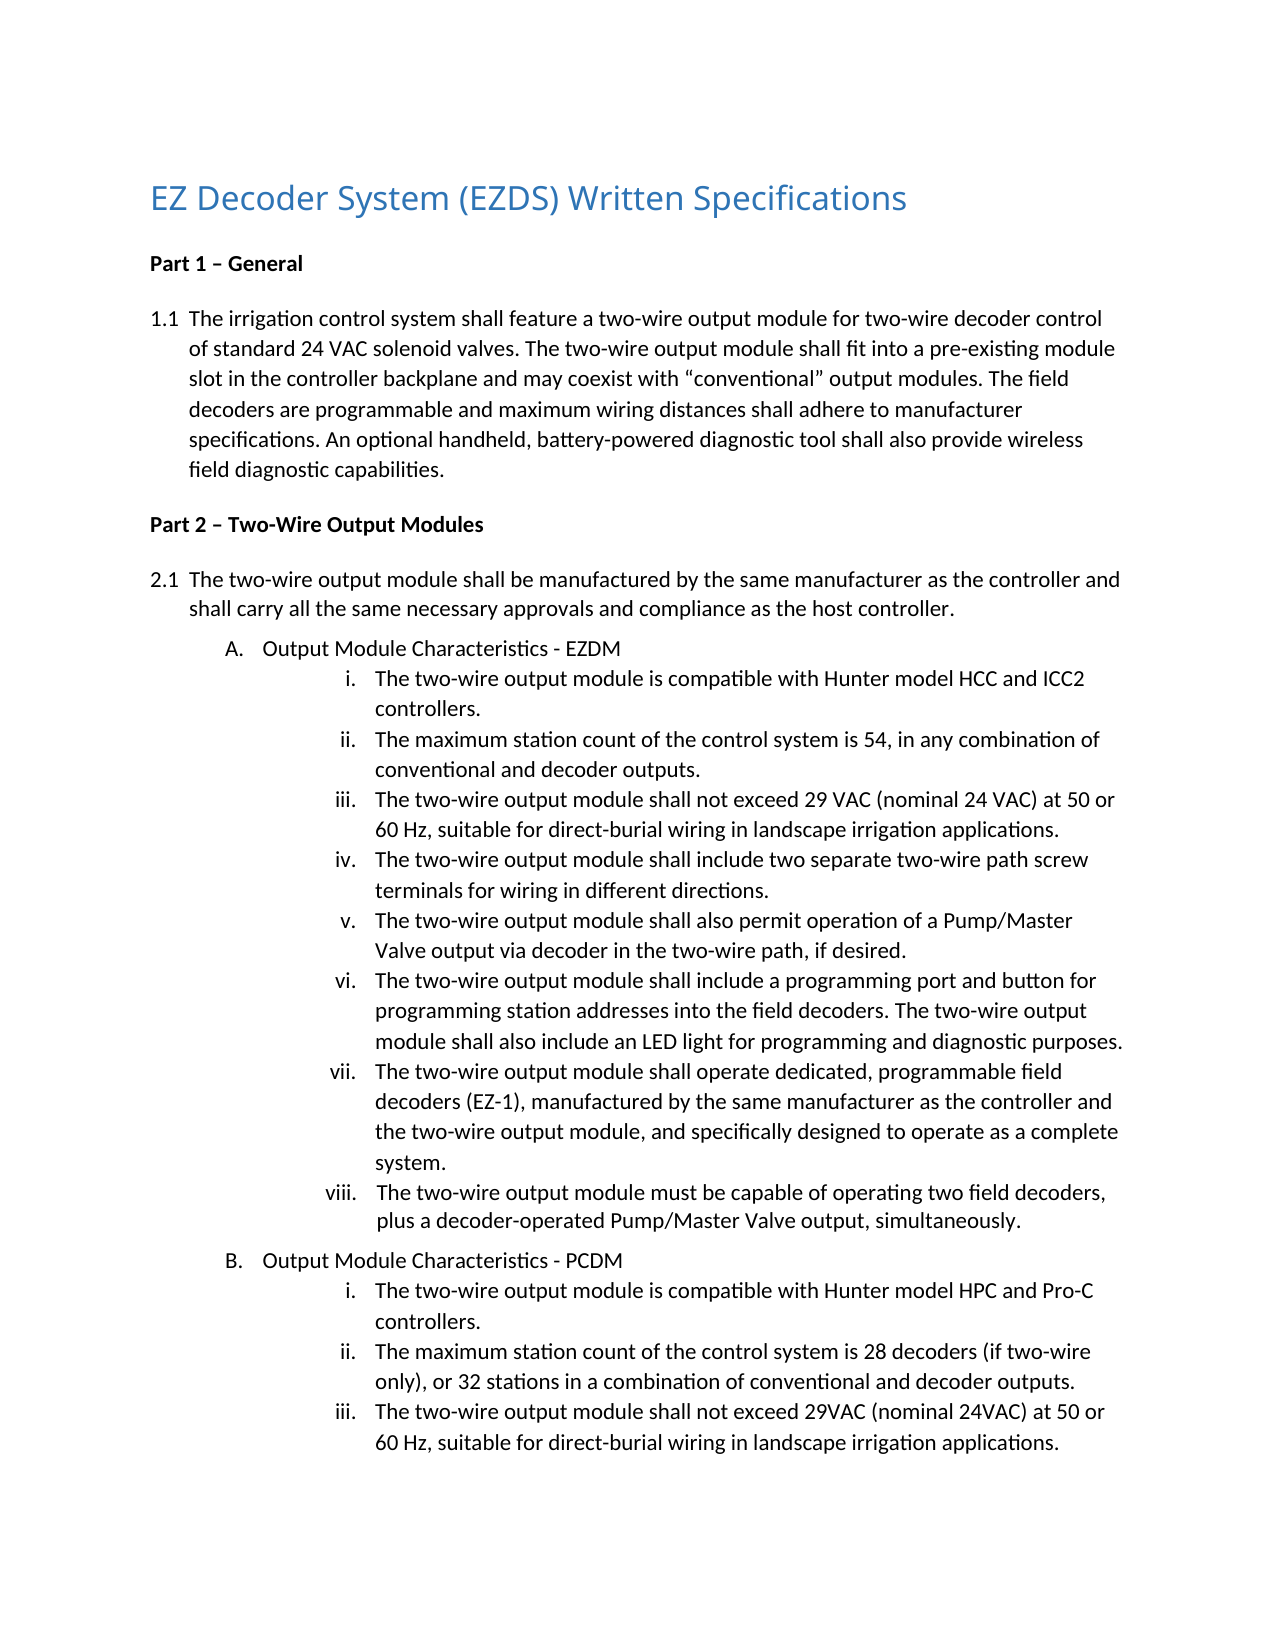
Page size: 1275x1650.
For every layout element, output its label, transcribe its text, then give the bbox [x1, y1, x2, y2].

list The irrigation control system shall feature a two-wire output module for two-wire decoder control of standard 24 VAC solenoid valves. The two-wire output module shall fit into a pre-existing module slot in the controller backplane and may coexist with “conventional” output modules. The field decoders are programmable and maximum wiring distances shall adhere to manufacturer specifications. An optional handheld, battery-powered diagnostic tool shall also provide wireless field diagnostic capabilities. [150, 304, 1125, 483]
text Part 1 – General [150, 249, 1125, 277]
list The maximum station count of the control system is 54, in any combination of conventional and decoder outputs. [356, 725, 1125, 783]
list The two-wire output module must be capable of operating two field decoders, plus a decoder-operated Pump/Master Valve output, simultaneously. [357, 1178, 1125, 1234]
list The two-wire output module shall also permit operation of a Pump/Master Valve output via decoder in the two-wire path, if desired. [356, 906, 1125, 964]
list The maximum station count of the control system is 28 decoders (if two-wire only), or 32 stations in a combination of conventional and decoder outputs. [356, 1337, 1125, 1395]
list The two-wire output module shall be manufactured by the same manufacturer as the controller and shall carry all the same necessary approvals and compliance as the host controller. [150, 566, 1125, 622]
list The two-wire output module shall include two separate two-wire path screw terminals for wiring in different directions. [356, 846, 1125, 904]
list The two-wire output module is compatible with Hunter model HCC and ICC2 controllers. [356, 664, 1125, 723]
list The two-wire output module shall not exceed 29 VAC (nominal 24 VAC) at 50 or 60 Hz, suitable for direct-burial wiring in landscape irrigation applications. [356, 785, 1125, 843]
list The two-wire output module is compatible with Hunter model HPC and Pro-C controllers. [356, 1277, 1125, 1335]
list Output Module Characteristics - EZDM [225, 634, 1125, 662]
subtitle EZ Decoder System (EZDS) Written Specifications [150, 175, 1125, 220]
list The two-wire output module shall not exceed 29VAC (nominal 24VAC) at 50 or 60 Hz, suitable for direct-burial wiring in landscape irrigation applications. [356, 1397, 1125, 1456]
list The two-wire output module shall include a programming port and button for programming station addresses into the field decoders. The two-wire output module shall also include an LED light for programming and diagnostic purposes. [356, 966, 1125, 1055]
text Part 2 – Two-Wire Output Modules [150, 510, 1125, 538]
list Output Module Characteristics - PCDM [225, 1246, 1125, 1274]
